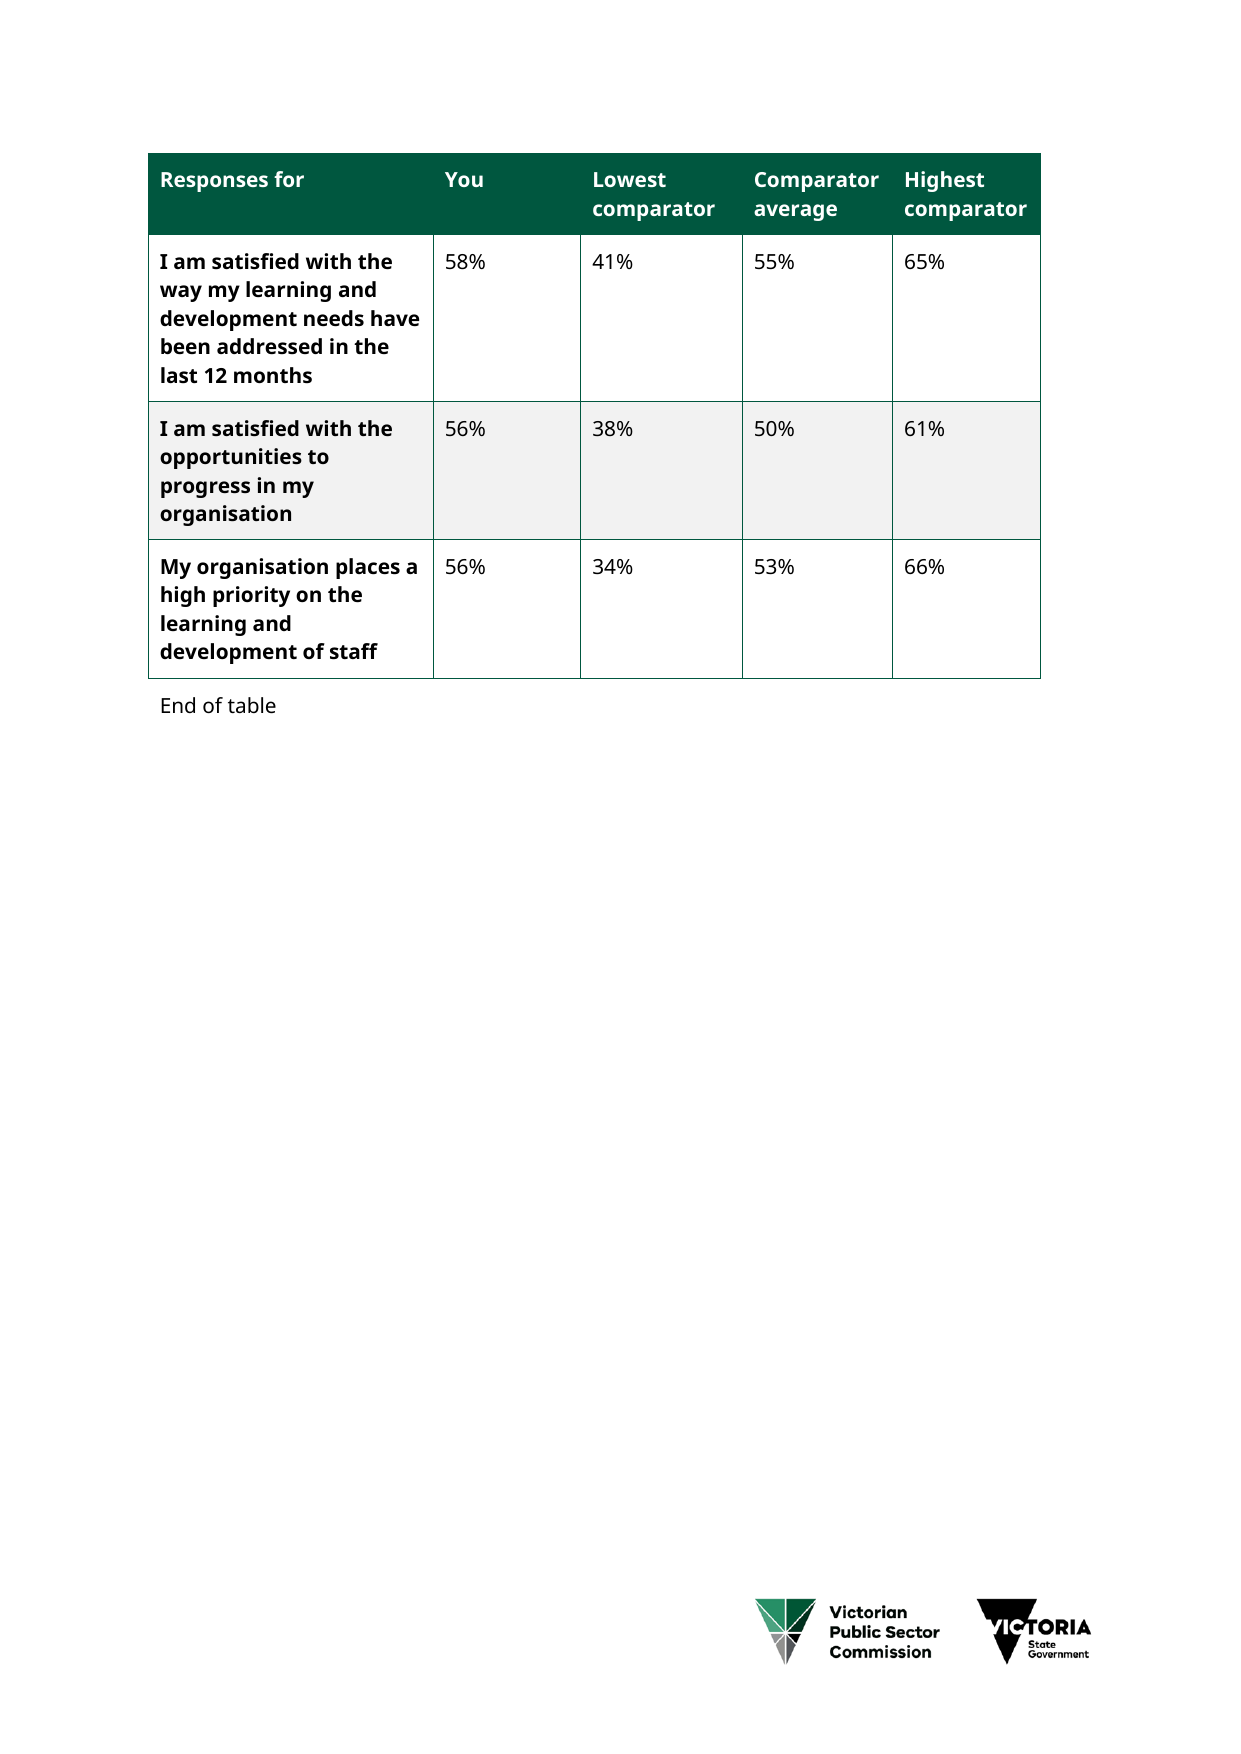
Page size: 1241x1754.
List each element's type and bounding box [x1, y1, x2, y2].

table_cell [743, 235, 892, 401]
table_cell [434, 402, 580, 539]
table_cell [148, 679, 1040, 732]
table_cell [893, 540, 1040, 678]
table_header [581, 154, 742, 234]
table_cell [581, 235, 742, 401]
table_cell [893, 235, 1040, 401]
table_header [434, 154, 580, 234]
picture [754, 1598, 1093, 1666]
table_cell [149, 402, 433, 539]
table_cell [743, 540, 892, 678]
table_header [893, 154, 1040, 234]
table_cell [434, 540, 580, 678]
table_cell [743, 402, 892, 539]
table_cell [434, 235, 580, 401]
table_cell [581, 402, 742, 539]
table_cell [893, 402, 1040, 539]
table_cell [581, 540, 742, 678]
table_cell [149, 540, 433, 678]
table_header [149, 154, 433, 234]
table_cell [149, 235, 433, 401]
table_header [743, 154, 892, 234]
